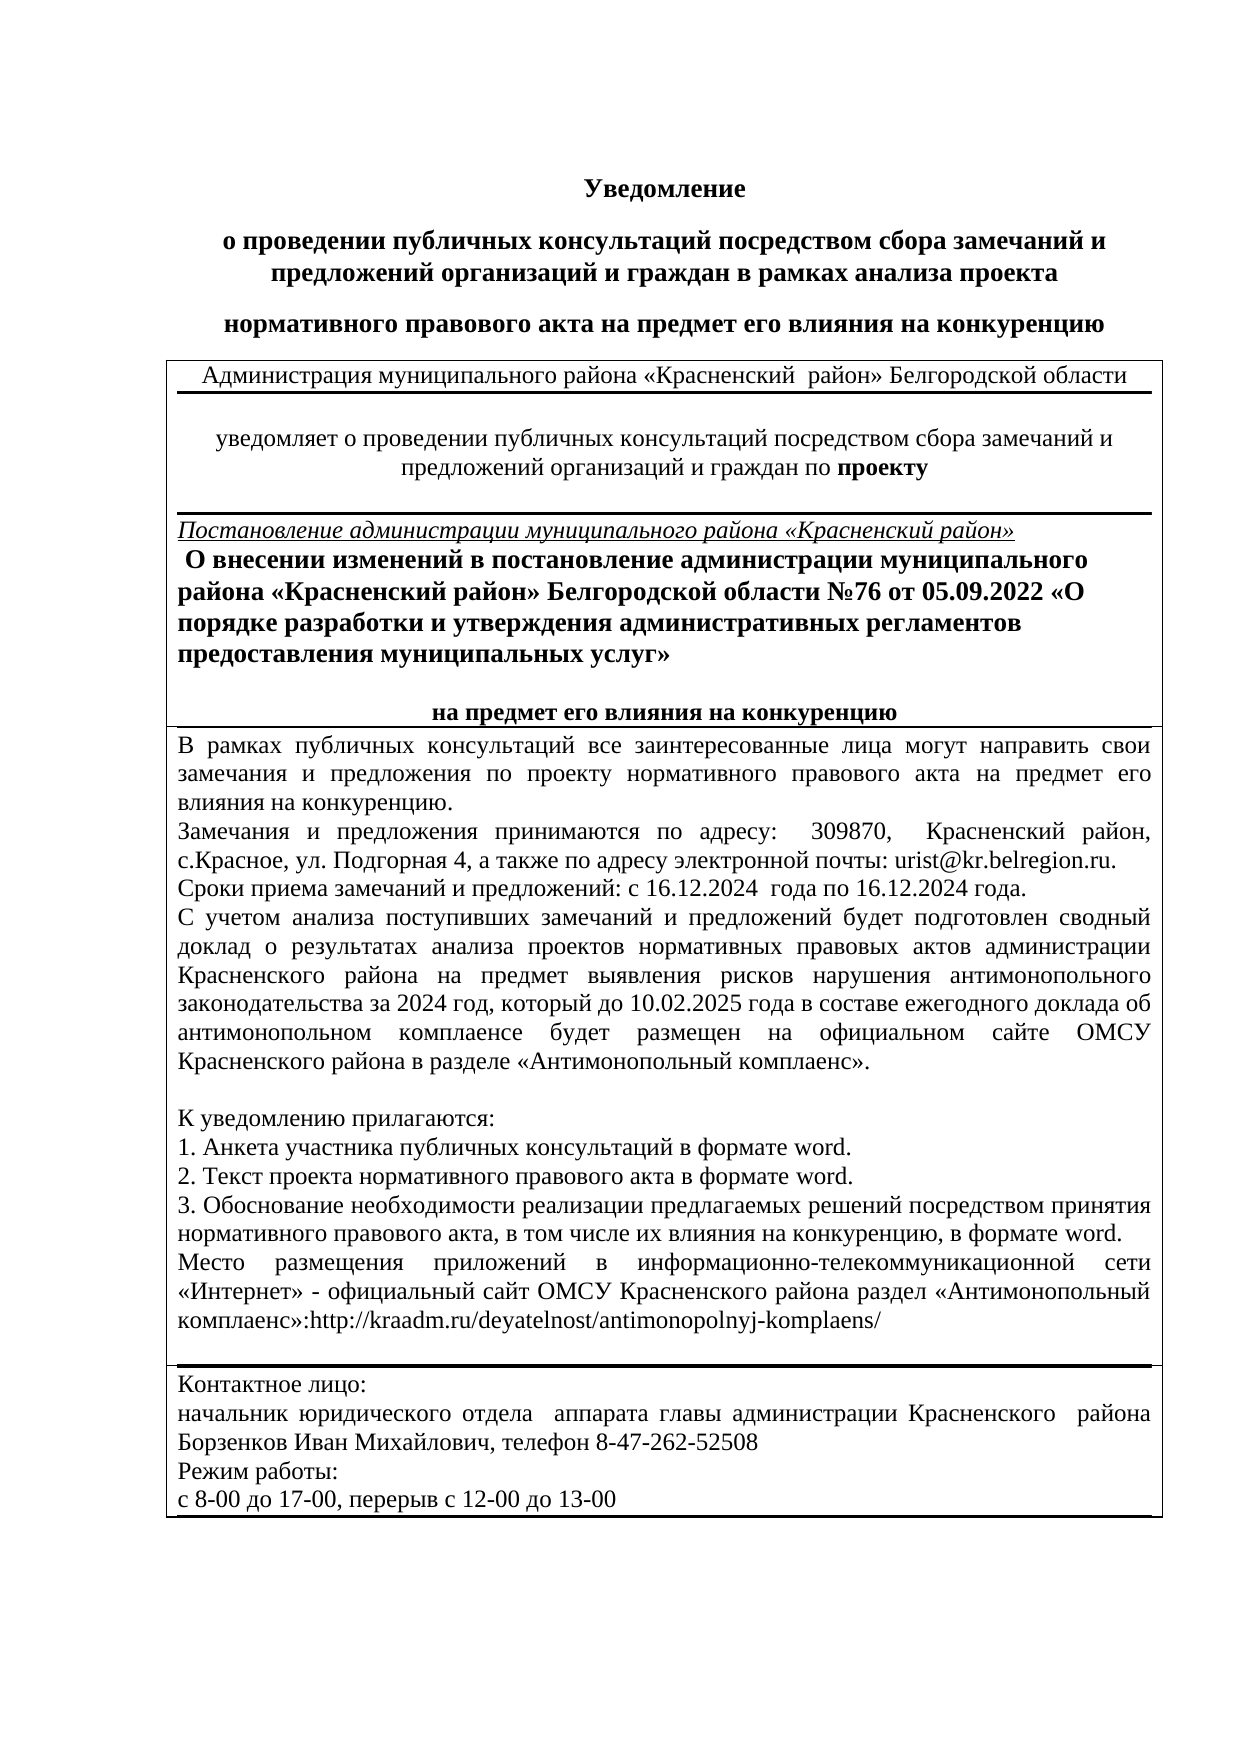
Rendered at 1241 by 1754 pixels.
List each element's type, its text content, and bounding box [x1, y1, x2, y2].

table_cell В рамках публичных консультаций все заинтересованные лица могут направить свои замечания и предложения по проекту нормативного правового акта на предмет его влияния на конкуренцию. Замечания и предложения принимаются по адресу: 309870, Красненский район, с.Красное, ул. Подгорная 4, а также по адресу электронной почты: urist@kr.belregion.ru. Сроки приема замечаний и предложений: с 16.12.2024 года по 16.12.2024 года. С учетом анализа поступивших замечаний и предложений будет подготовлен сводный доклад о результатах анализа проектов нормативных правовых актов администрации Красненского района на предмет выявления рисков нарушения антимонопольного законодательства за 2024 год, который до 10.02.2025 года в составе ежегодного доклада об антимонопольном комплаенсе будет размещен на официальном сайте ОМСУ Красненского района в разделе «Антимонопольный комплаенс». К уведомлению прилагаются: 1. Анкета участника публичных консультаций в формате word. 2. Текст проекта нормативного правового акта в формате word. 3. Обоснование необходимости реализации предлагаемых решений посредством принятия нормативного правового акта, в том числе их влияния на конкуренцию, в формате word. Место размещения приложений в информационно-телекоммуникационной сети «Интернет» - официальный сайт ОМСУ Красненского района раздел «Антимонопольный комплаенс»:http://kraadm.ru/deyatelnost/antimonopolnyj-komplaens/ [167, 727, 1162, 1365]
table_header Администрация муниципального района «Красненский район» Белгородской области уведомляет о проведении публичных консультаций посредством сбора замечаний и предложений организаций и граждан по проекту Постановление администрации муниципального района «Красненский район» О внесении изменений в постановление администрации муниципального района «Красненский район» Белгородской области №76 от 05.09.2022 «О порядке разработки и утверждения административных регламентов предоставления муниципальных услуг» на предмет его влияния на конкуренцию [167, 361, 1162, 726]
table_cell Контактное лицо: начальник юридического отдела аппарата главы администрации Красненского района Борзенков Иван Михайлович, телефон 8-47-262-52508 Режим работы: с 8-00 до 17-00, перерыв с 12-00 до 13-00 [167, 1366, 1162, 1516]
text нормативного правового акта на предмет его влияния на конкуренцию [177, 308, 1152, 339]
text Уведомление [177, 172, 1152, 204]
text о проведении публичных консультаций посредством сбора замечаний и предложений организаций и граждан в рамках анализа проекта [177, 224, 1152, 287]
